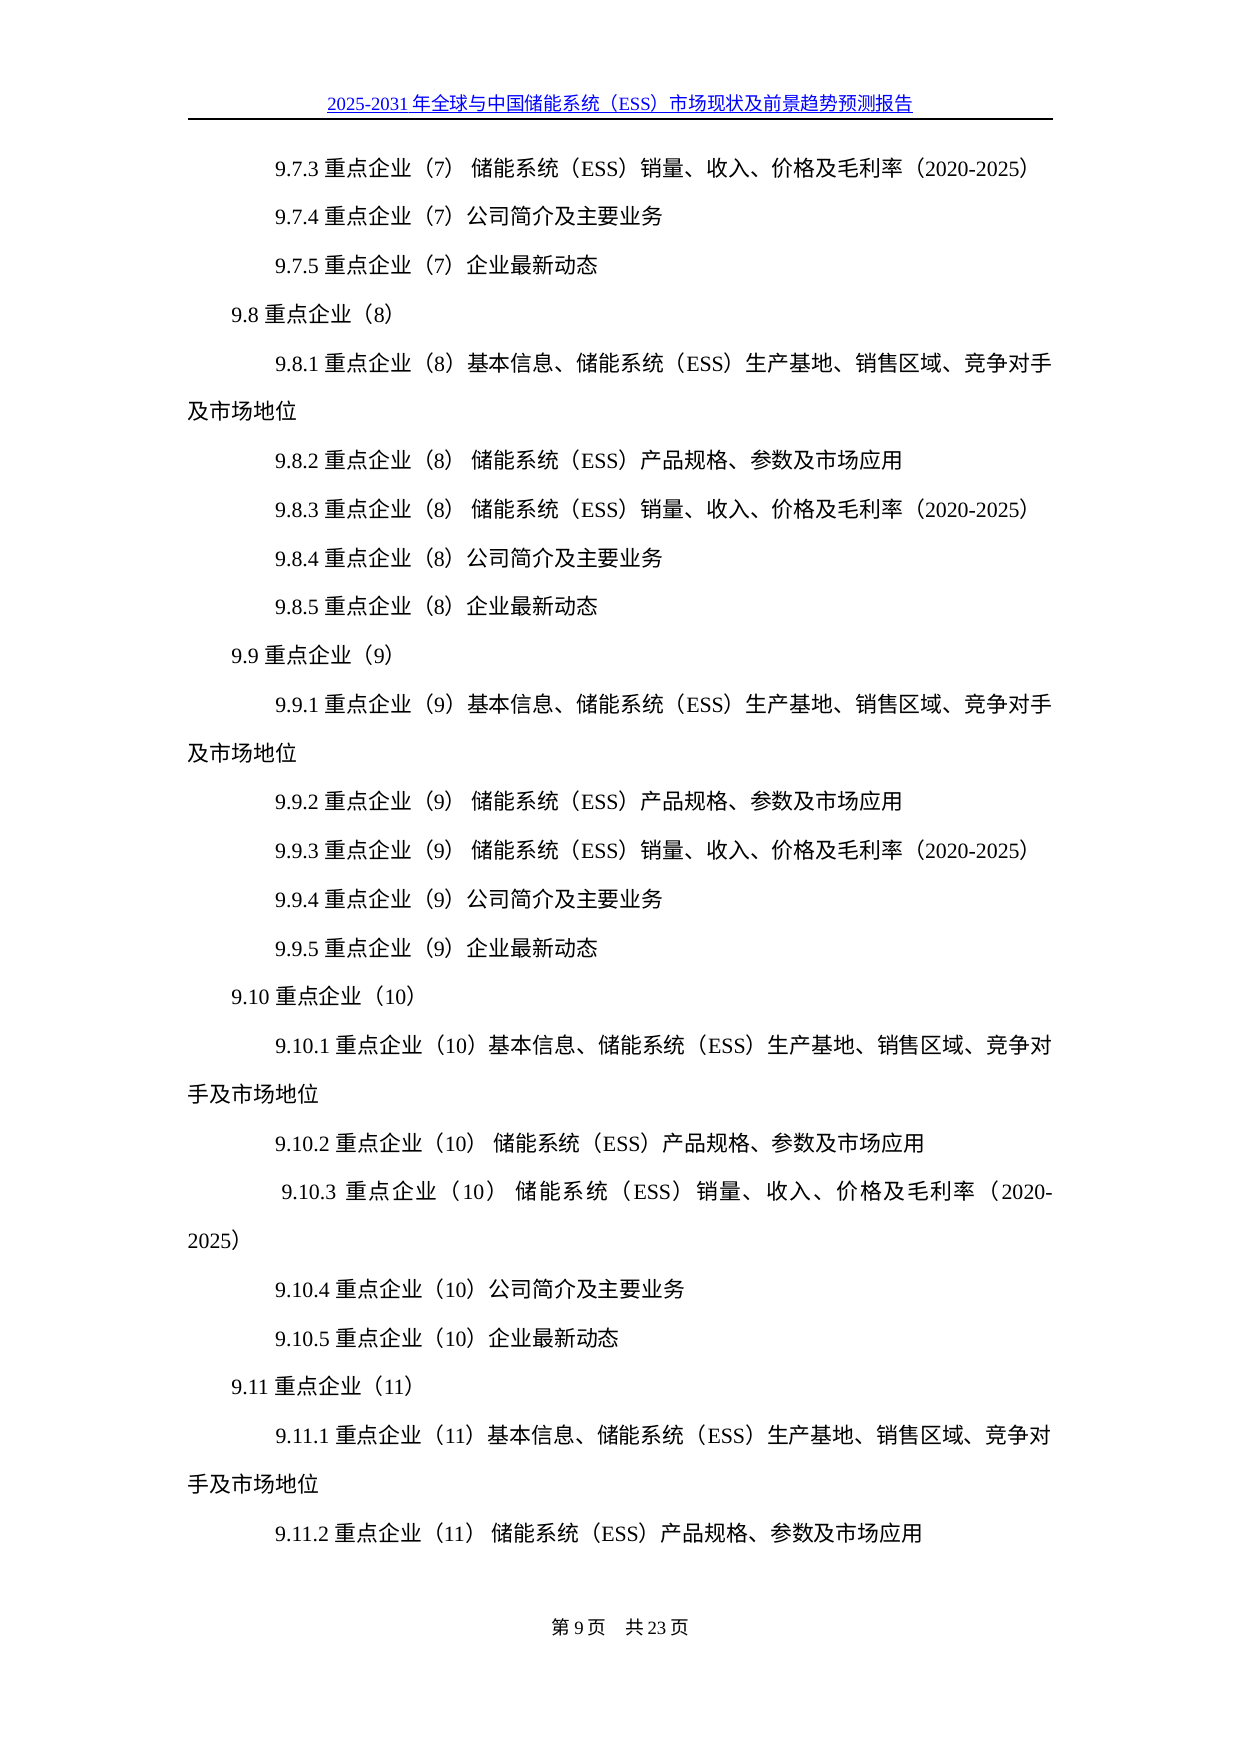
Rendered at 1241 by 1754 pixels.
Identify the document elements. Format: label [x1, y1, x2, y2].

text [187, 150, 1053, 1548]
